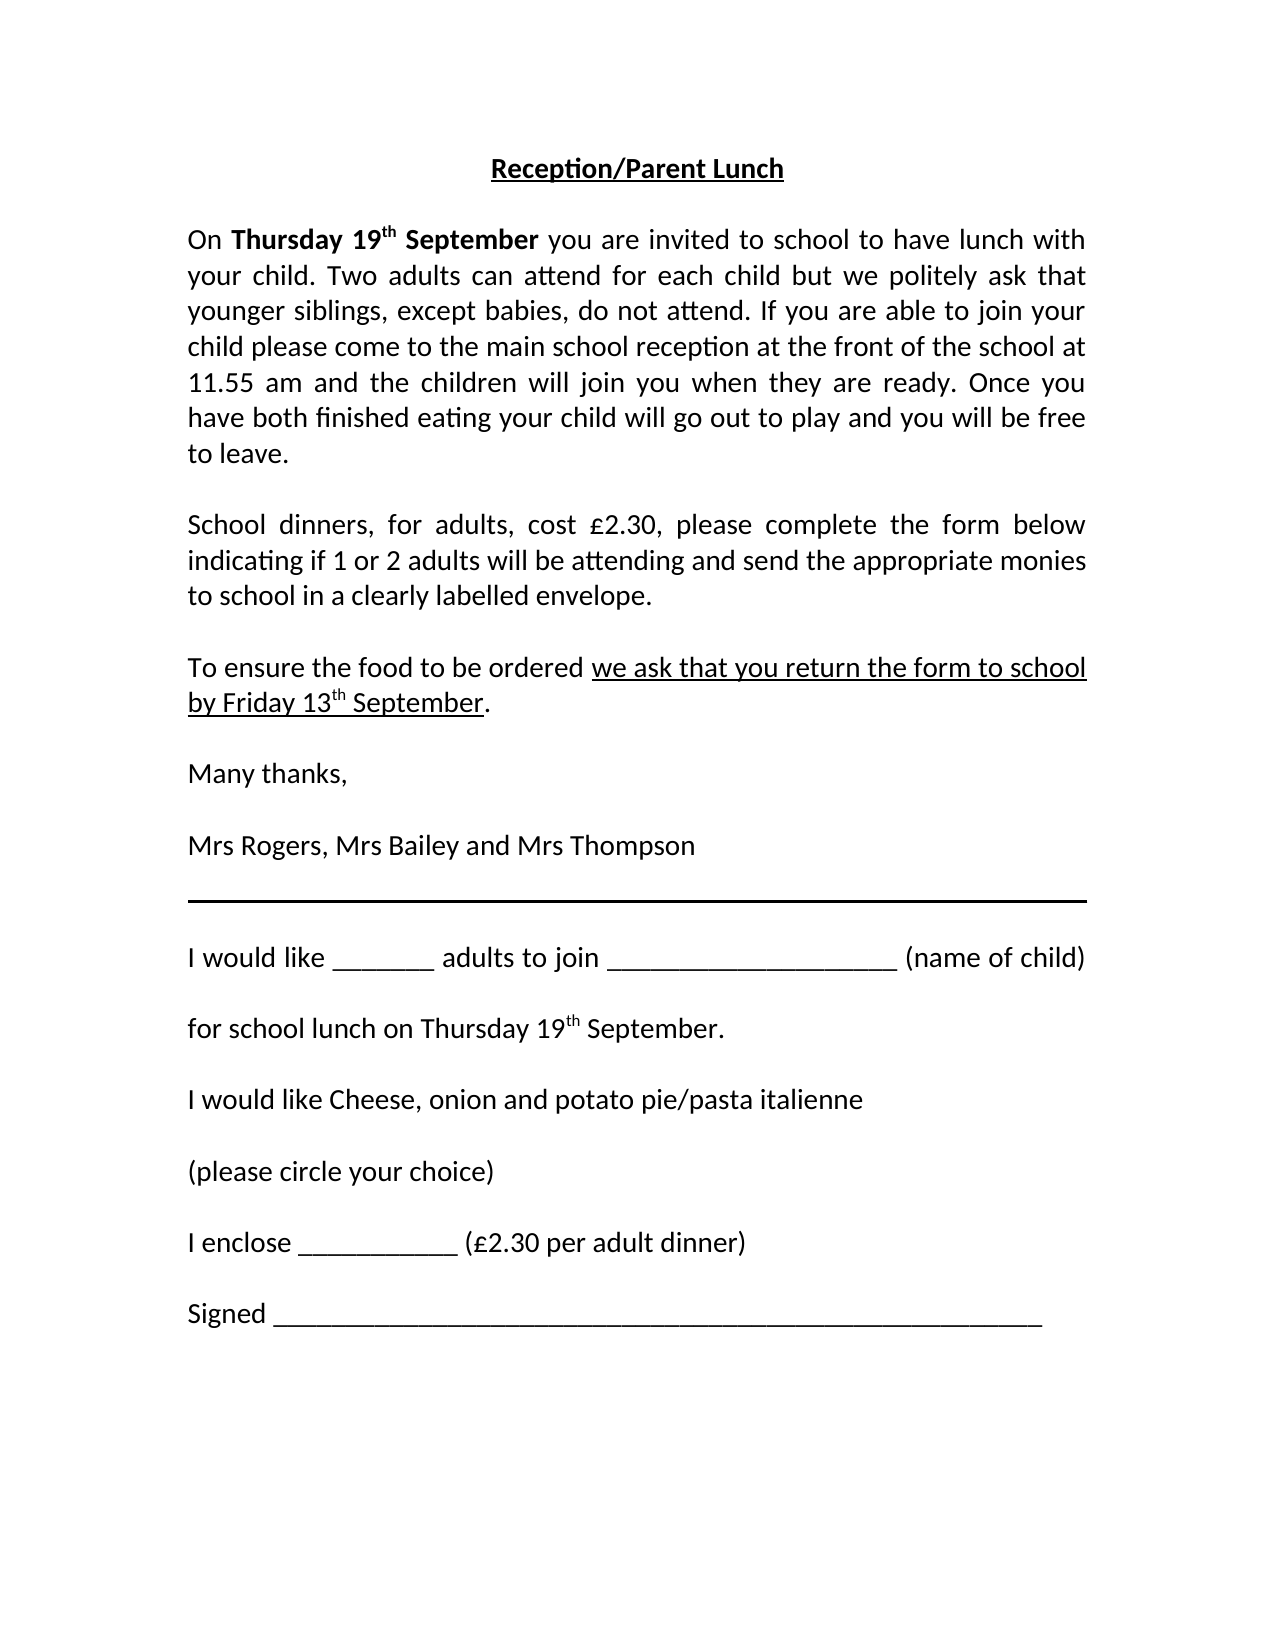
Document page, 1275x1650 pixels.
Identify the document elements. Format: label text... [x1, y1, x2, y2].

text To ensure the food to be ordered we ask that you return the form to school by Friday 13th September. [187, 649, 1087, 720]
text I enclose ___________ (£2.30 per adult dinner) [187, 1224, 1087, 1259]
text Signed _____________________________________________________ [187, 1295, 1087, 1331]
text On Thursday 19th September you are invited to school to have lunch with your child. Two adults can attend for each child but we politely ask that younger siblings, except babies, do not attend. If you are able to join your child please come to the main school reception at the front of the school at 11.55 am and the children will join you when they are ready. Once you have both finished eating your child will go out to play and you will be free to leave. [187, 221, 1087, 471]
text Many thanks, [187, 756, 1087, 791]
text (please circle your choice) [187, 1153, 1087, 1188]
text Mrs Rogers, Mrs Bailey and Mrs Thompson [187, 827, 1087, 862]
text I would like Cheese, onion and potato pie/pasta italienne [187, 1081, 1087, 1117]
text Reception/Parent Lunch [187, 150, 1087, 186]
text School dinners, for adults, cost £2.30, please complete the form below indicating if 1 or 2 adults will be attending and send the appropriate monies to school in a clearly labelled envelope. [187, 506, 1087, 613]
text I would like _______ adults to join ____________________ (name of child) for school lunch on Thursday 19th September. [187, 939, 1087, 1046]
